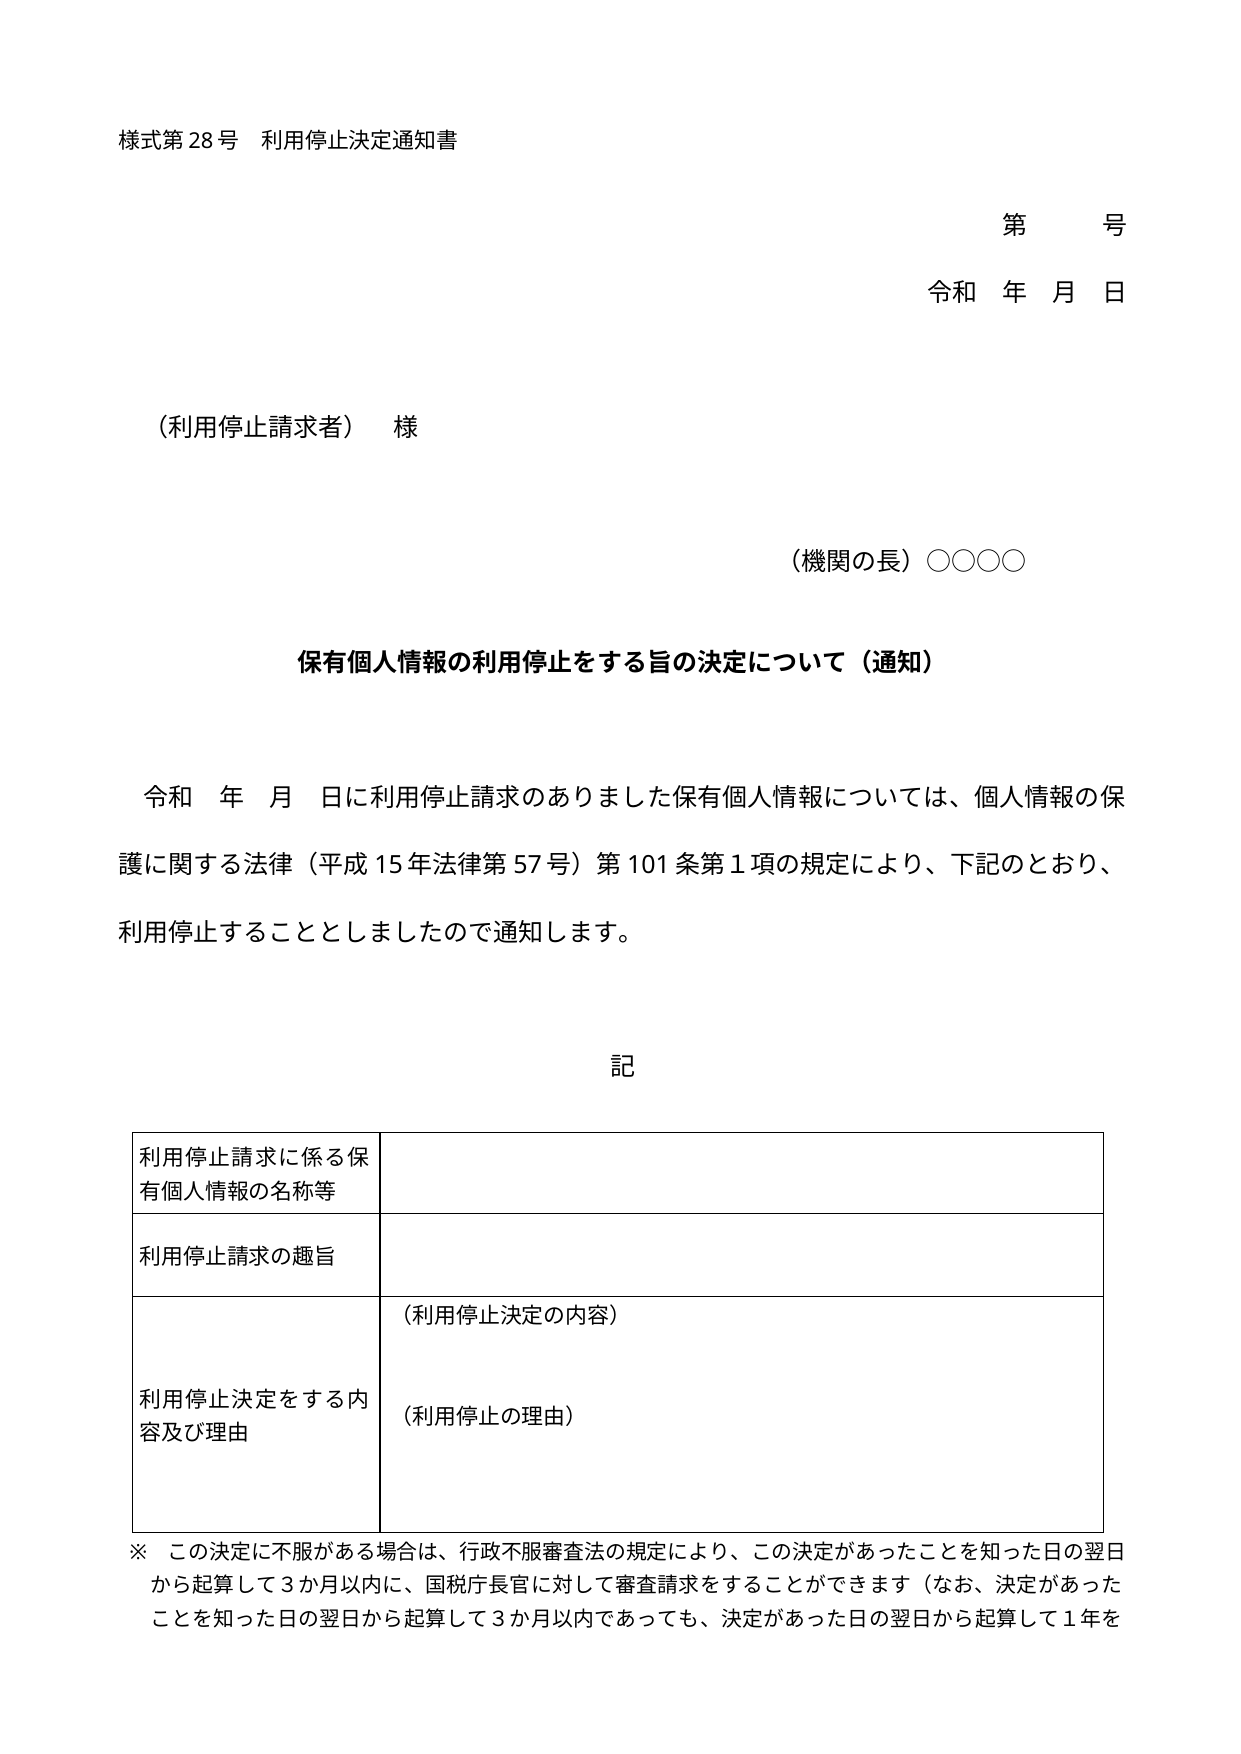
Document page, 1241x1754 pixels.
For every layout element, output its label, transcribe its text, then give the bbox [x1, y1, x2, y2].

text （機関の長）○○○○ [118, 526, 1026, 594]
table_cell （利用停止決定の内容） （利用停止の理由） [381, 1297, 1103, 1532]
text 保有個人情報の利用停止をする旨の決定について（通知） [118, 627, 1127, 694]
text 記 [118, 1031, 1127, 1098]
text 第 号 [884, 190, 1127, 257]
text 令和 年 月 日に利用停止請求のありました保有個人情報については、個人情報の保護に関する法律（平成15年法律第57号）第101条第１項の規定により、下記のとおり、利用停止することとしましたので通知します。 [118, 762, 1127, 964]
table_cell 利用停止決定をする内容及び理由 [133, 1297, 379, 1532]
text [129, 1533, 1127, 1634]
table_header 利用停止請求に係る保有個人情報の名称等 [133, 1133, 379, 1213]
text （利用停止請求者） 様 [118, 392, 1127, 459]
table_cell [381, 1214, 1103, 1296]
text 令和 年 月 日 [884, 257, 1127, 324]
table_header [381, 1133, 1103, 1213]
subtitle 様式第28号 利用停止決定通知書 [118, 123, 1127, 156]
table_cell 利用停止請求の趣旨 [133, 1214, 379, 1296]
